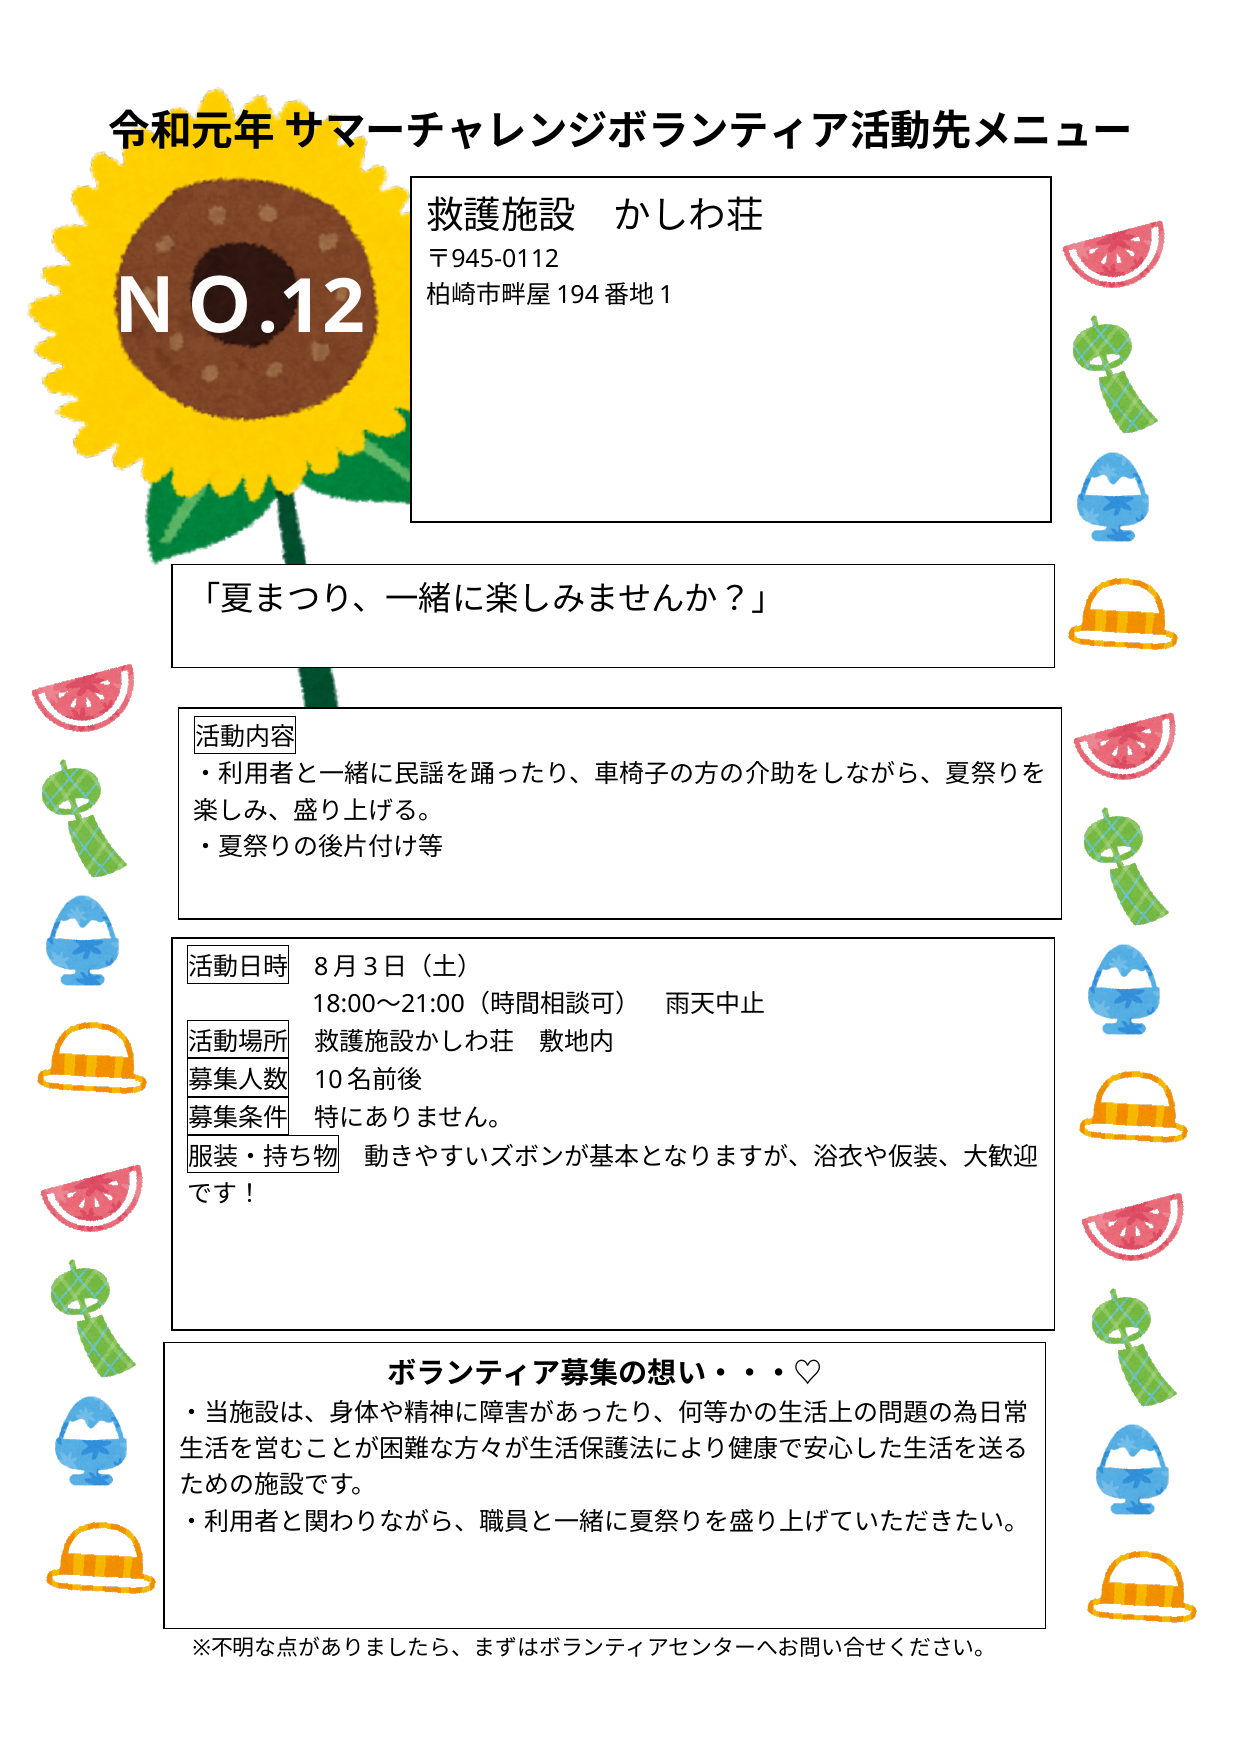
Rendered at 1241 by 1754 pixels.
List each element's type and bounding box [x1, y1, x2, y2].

picture [1079, 1416, 1205, 1646]
picture [1049, 179, 1181, 439]
picture [1060, 671, 1192, 931]
picture [27, 1123, 159, 1383]
picture [1060, 444, 1186, 673]
picture [38, 1388, 164, 1617]
picture [29, 887, 155, 1117]
picture [0, 38, 590, 883]
picture [1068, 936, 1200, 1412]
